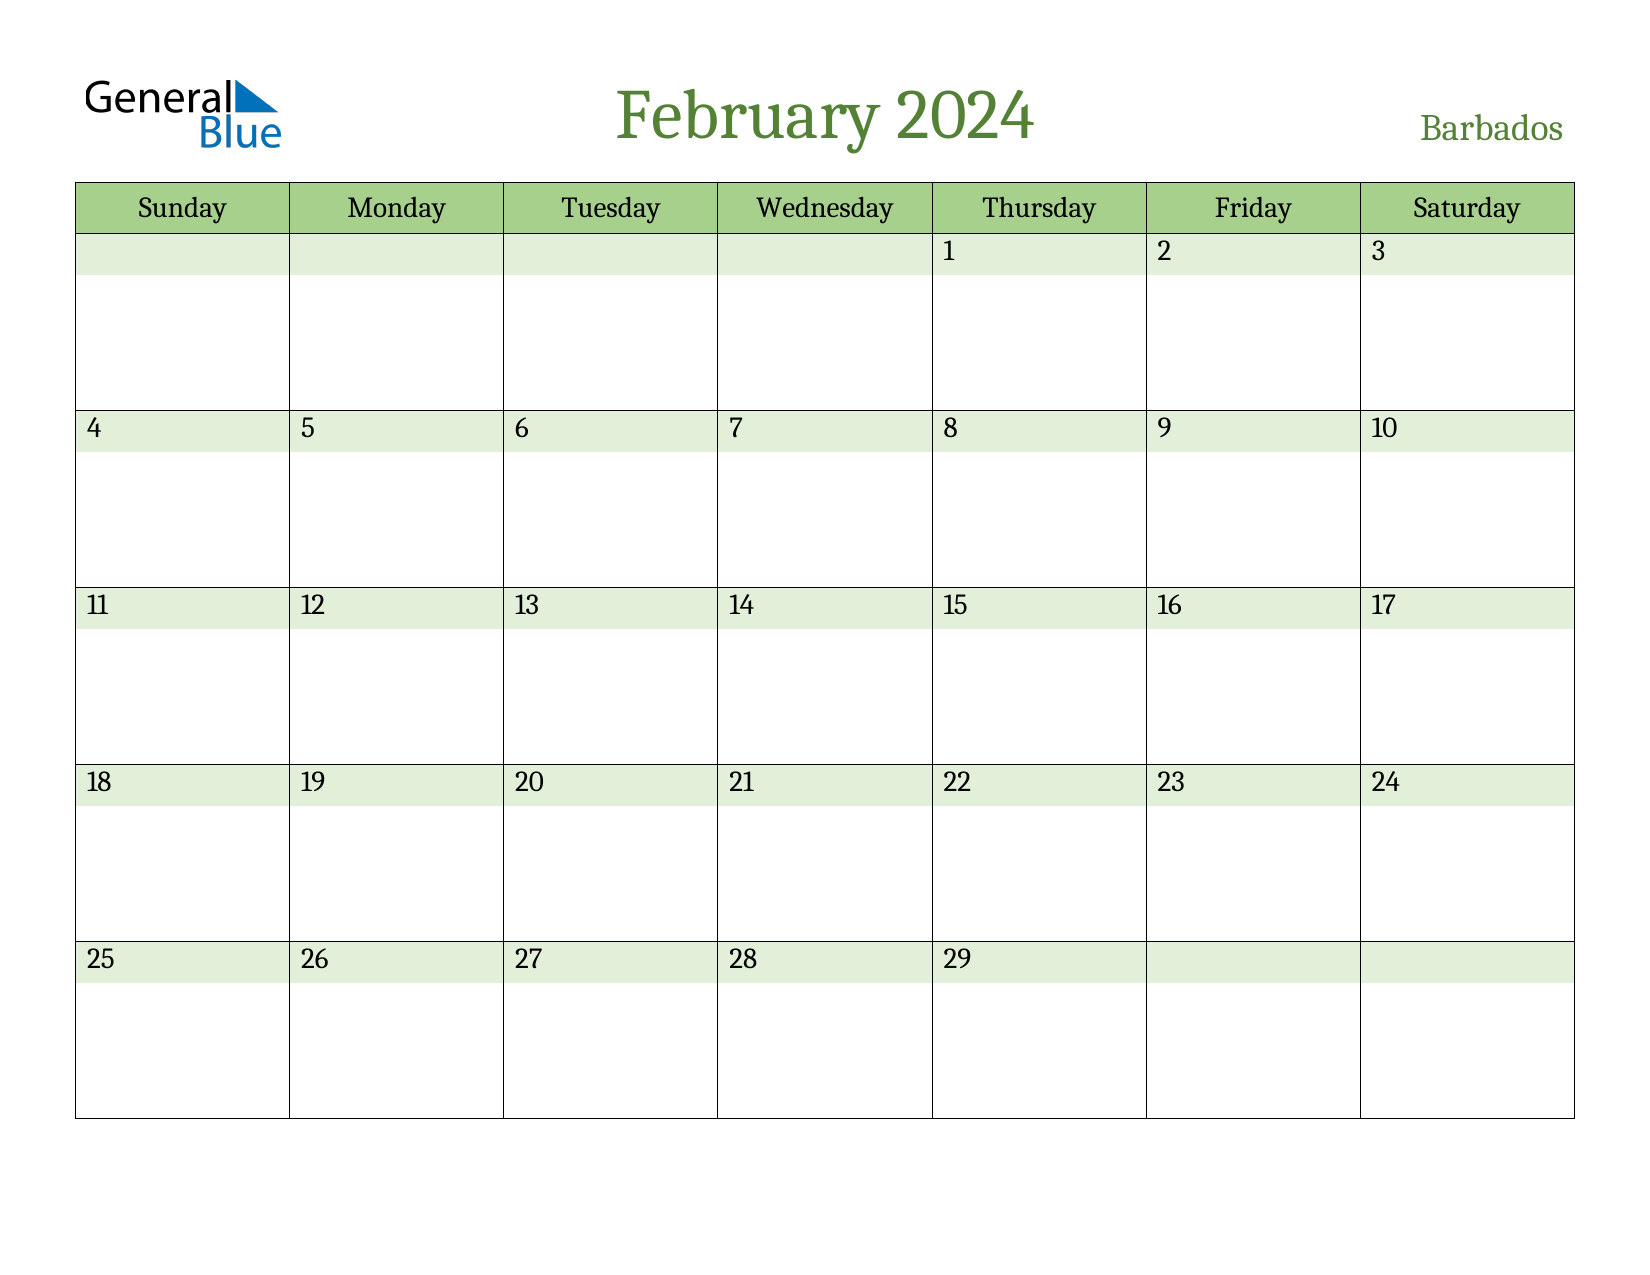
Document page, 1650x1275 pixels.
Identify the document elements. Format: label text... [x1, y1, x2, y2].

table_cell [76, 452, 289, 587]
table_cell 25 [76, 942, 289, 983]
table_cell Friday [1147, 183, 1360, 233]
table_cell [1361, 806, 1574, 941]
table_cell [1361, 983, 1574, 1118]
table_cell 15 [933, 588, 1146, 629]
table_cell [504, 983, 717, 1118]
table_cell [290, 983, 503, 1118]
table_header Barbados [1146, 75, 1574, 182]
table_cell 17 [1361, 588, 1574, 629]
picture [86, 80, 281, 148]
table_header [76, 75, 503, 182]
table_cell 24 [1361, 765, 1574, 806]
table_cell [718, 806, 932, 941]
table_cell 7 [718, 411, 932, 452]
table_cell [76, 806, 289, 941]
table_cell 4 [76, 411, 289, 452]
table_cell 21 [718, 765, 932, 806]
table_cell [1361, 452, 1574, 587]
table_cell Thursday [933, 183, 1146, 233]
table_cell Monday [290, 183, 503, 233]
table_cell 29 [933, 942, 1146, 983]
table_cell [504, 275, 717, 410]
table_cell [1147, 275, 1360, 410]
table_cell 18 [76, 765, 289, 806]
table_cell [290, 452, 503, 587]
table_cell 16 [1147, 588, 1360, 629]
table_cell 26 [290, 942, 503, 983]
table_cell [76, 275, 289, 410]
table_cell [1147, 806, 1360, 941]
table_cell [718, 629, 932, 764]
table_cell 6 [504, 411, 717, 452]
table_cell 3 [1361, 234, 1574, 275]
table_cell [290, 234, 503, 275]
table_cell [504, 452, 717, 587]
table_cell 8 [933, 411, 1146, 452]
table_cell 22 [933, 765, 1146, 806]
table_cell 12 [290, 588, 503, 629]
table_cell 1 [933, 234, 1146, 275]
table_cell Saturday [1361, 183, 1574, 233]
table_cell 10 [1361, 411, 1574, 452]
table_cell [1147, 983, 1360, 1118]
table_cell [290, 629, 503, 764]
table_cell [290, 275, 503, 410]
table_cell 14 [718, 588, 932, 629]
table_cell [1147, 629, 1360, 764]
table_cell [933, 806, 1146, 941]
table_cell [76, 983, 289, 1118]
table_cell [933, 275, 1146, 410]
table_cell [1361, 942, 1574, 983]
table_cell 11 [76, 588, 289, 629]
table_cell [933, 983, 1146, 1118]
table_cell [718, 234, 932, 275]
table_header February 2024 [504, 75, 1146, 182]
table_cell [718, 983, 932, 1118]
table_cell [1361, 629, 1574, 764]
table_cell Sunday [76, 183, 289, 233]
table_cell 23 [1147, 765, 1360, 806]
table_cell Wednesday [718, 183, 932, 233]
table_cell 2 [1147, 234, 1360, 275]
table_cell [504, 806, 717, 941]
table_cell 28 [718, 942, 932, 983]
table_cell 27 [504, 942, 717, 983]
table_cell [290, 806, 503, 941]
table_cell 9 [1147, 411, 1360, 452]
table_cell [718, 275, 932, 410]
table_cell [933, 629, 1146, 764]
table_cell [933, 452, 1146, 587]
table_cell [1147, 452, 1360, 587]
table_cell [1147, 942, 1360, 983]
table_cell 20 [504, 765, 717, 806]
table_cell 13 [504, 588, 717, 629]
table_cell [76, 234, 289, 275]
table_cell [718, 452, 932, 587]
table_cell [504, 234, 717, 275]
table_cell [504, 629, 717, 764]
table_cell 19 [290, 765, 503, 806]
table_cell Tuesday [504, 183, 717, 233]
table_cell [1361, 275, 1574, 410]
table_cell 5 [290, 411, 503, 452]
table_cell [76, 629, 289, 764]
